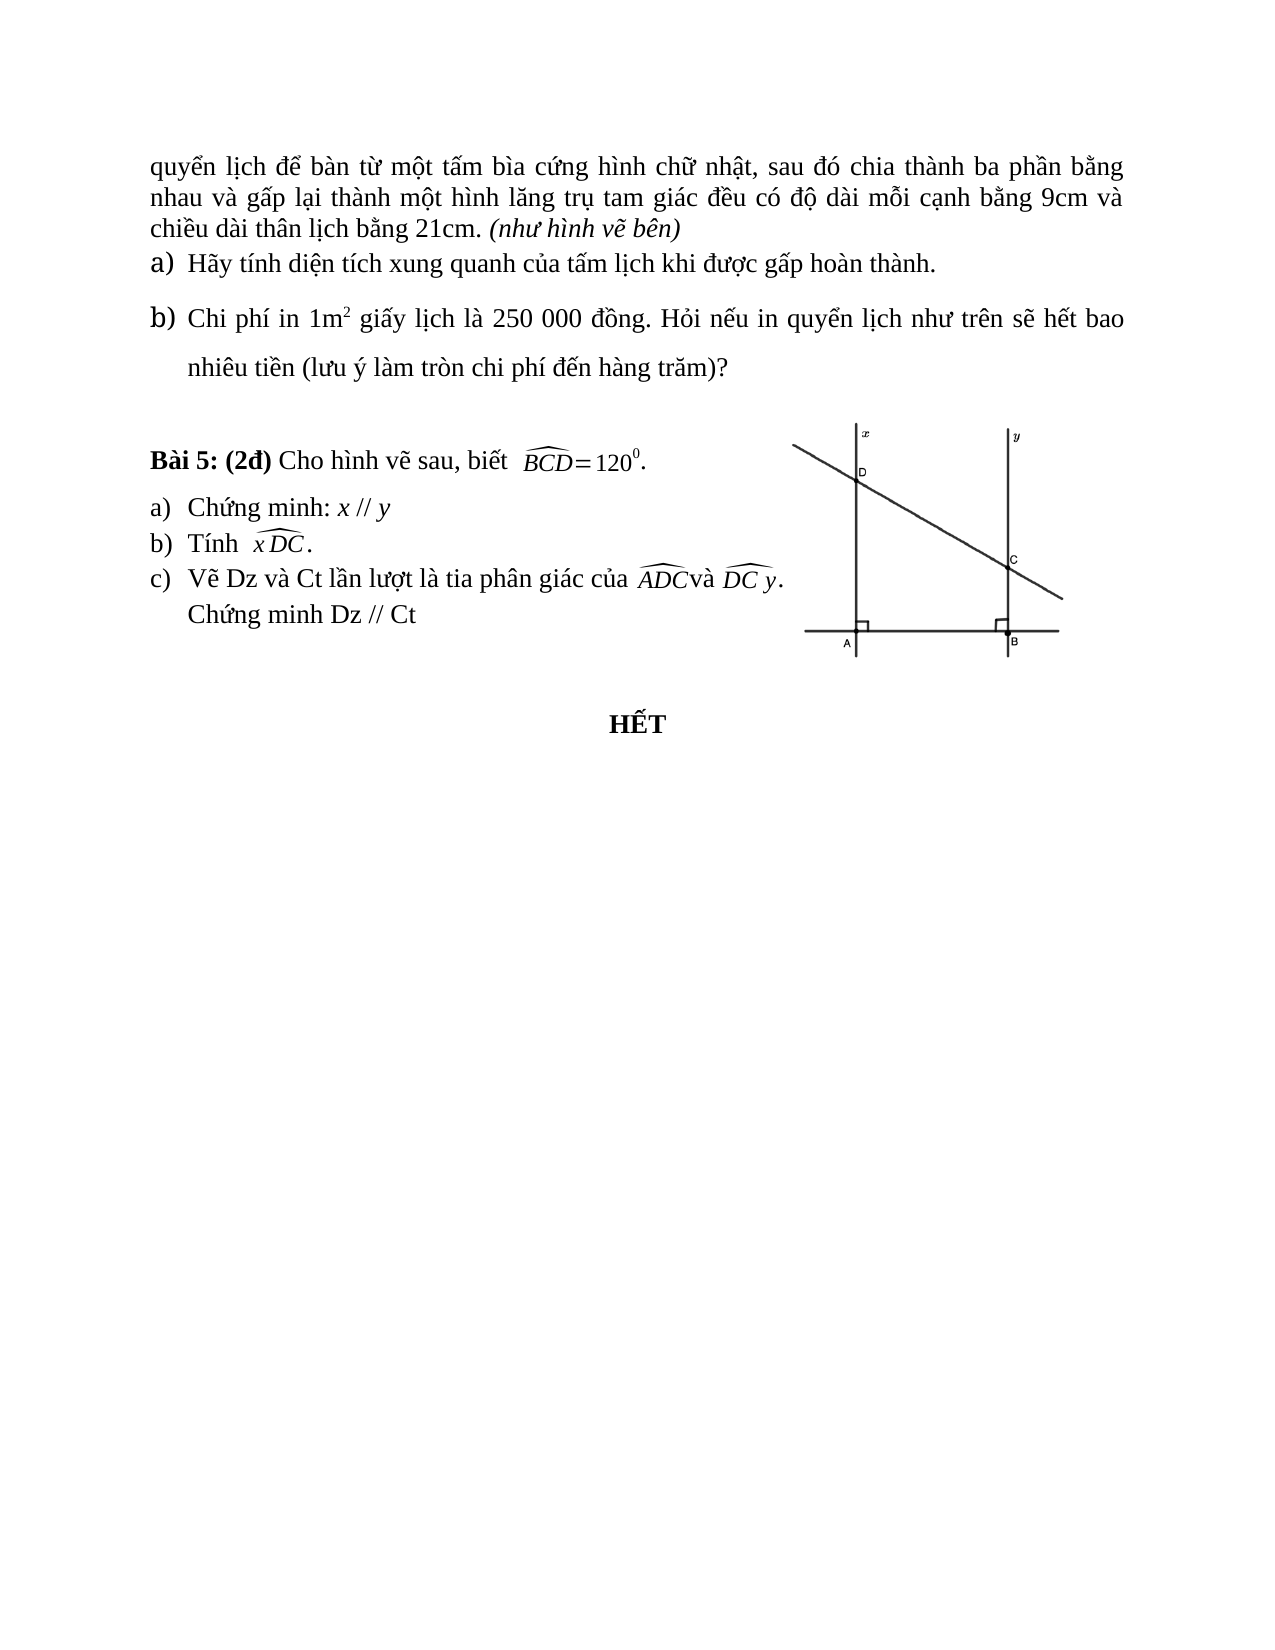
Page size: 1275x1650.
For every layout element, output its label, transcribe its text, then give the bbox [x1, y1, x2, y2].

list Chứng minh Dz // Ct [187, 598, 1125, 629]
picture [639, 412, 1218, 824]
list Chi phí in 1m2 giấy lịch là 250 000 đồng. Hỏi nếu in quyển lịch như trên sẽ hết bao nhiêu tiền (lưu ý làm tròn chi phí đến hàng trăm)? [150, 299, 1125, 382]
text HẾT [150, 709, 1125, 740]
text Bài 5: (2đ) Cho hình vẽ sau, biết . [150, 444, 1125, 476]
list Vẽ Dz và Ct lần lượt là tia phân giác của và . [150, 563, 1125, 594]
list Chứng minh: x // y [150, 491, 1125, 522]
list Hãy tính diện tích xung quanh của tấm lịch khi được gấp hoàn thành. [150, 243, 1125, 280]
list Tính . [150, 527, 1125, 558]
